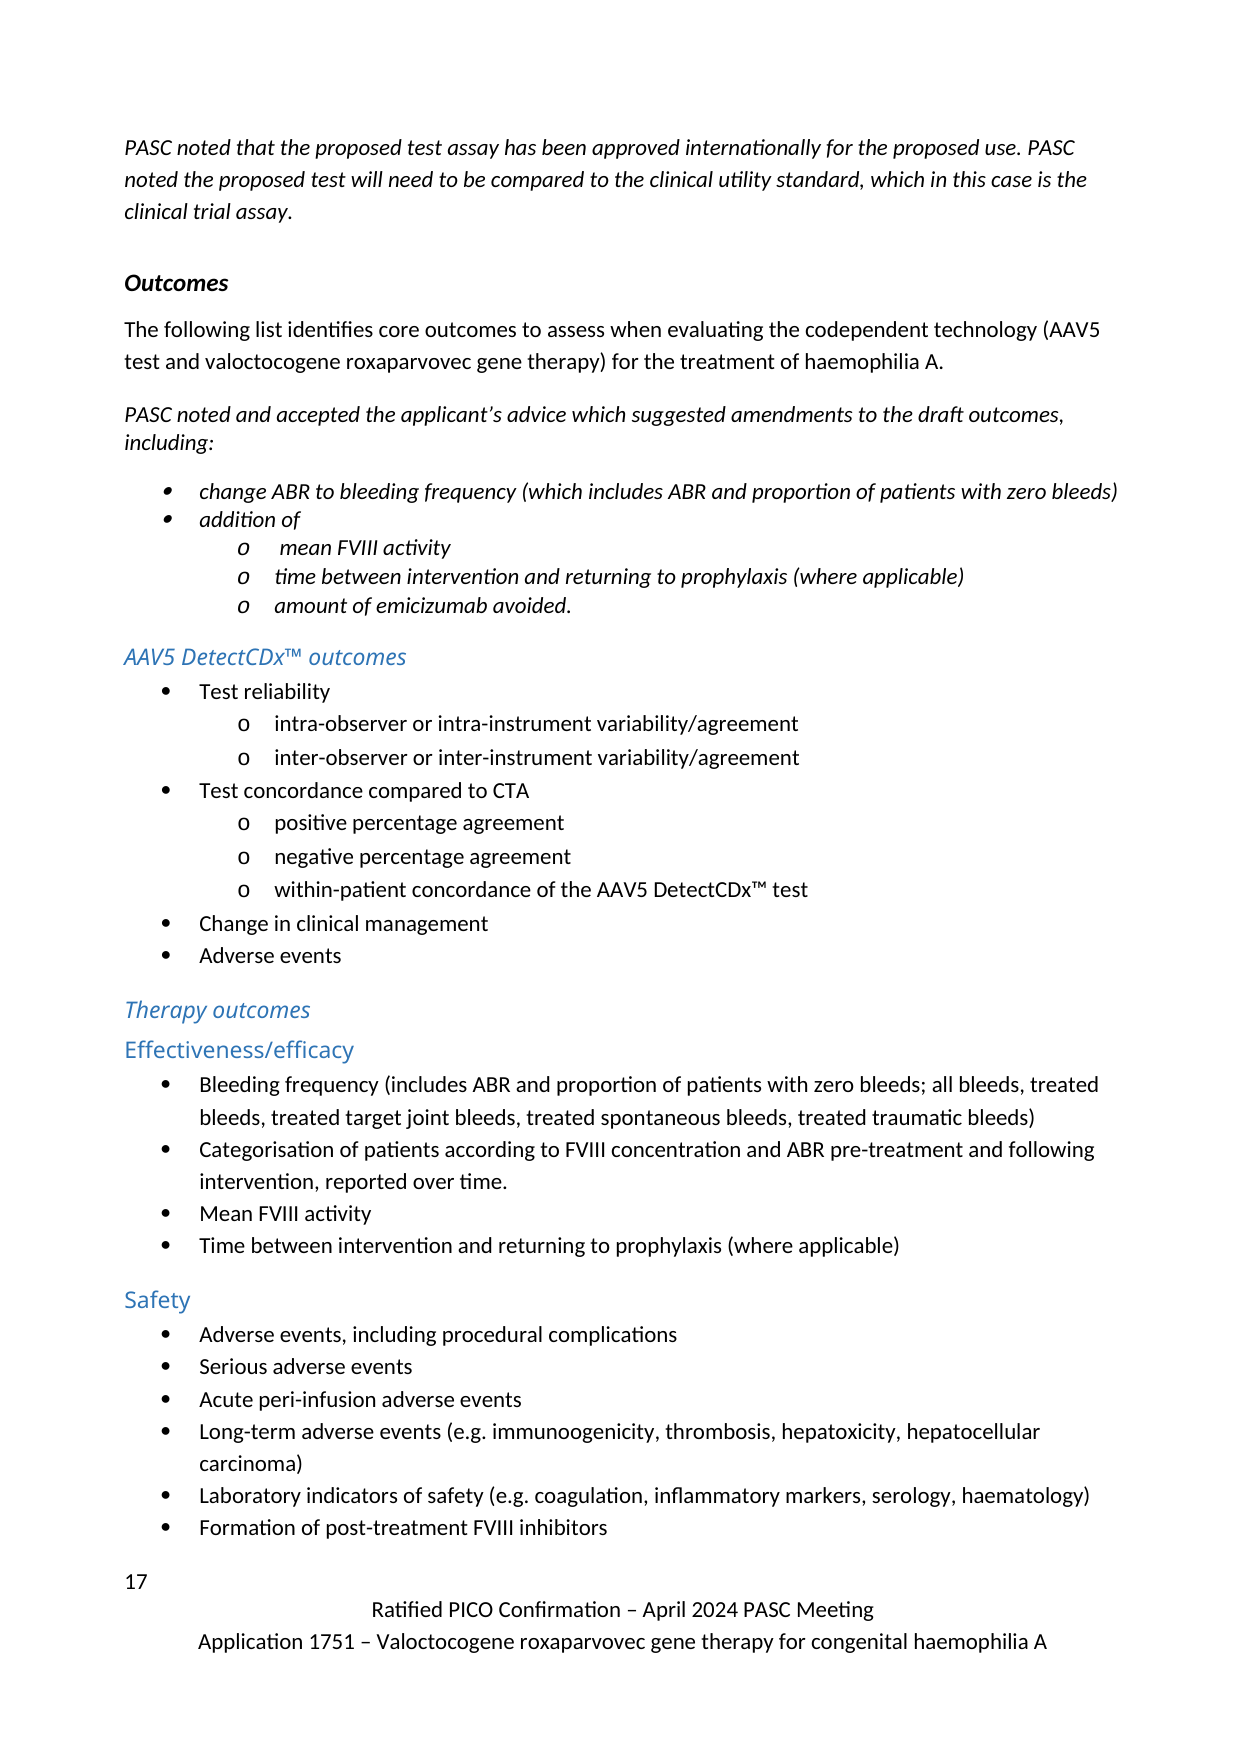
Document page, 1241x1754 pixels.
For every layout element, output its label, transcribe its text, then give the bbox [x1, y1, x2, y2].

subtitle Safety [124, 1284, 1122, 1316]
list inter-observer or inter-instrument variability/agreement [237, 743, 1122, 772]
list Formation of post-treatment FVIII inhibitors [162, 1513, 1122, 1541]
list Laboratory indicators of safety (e.g. coagulation, inflammatory markers, serology, haematology) [162, 1481, 1122, 1509]
list Bleeding frequency (includes ABR and proportion of patients with zero bleeds; all bleeds, treated bleeds, treated target joint bleeds, treated spontaneous bleeds, treated traumatic bleeds) [162, 1070, 1122, 1131]
list Acute peri-infusion adverse events [162, 1385, 1122, 1413]
list Adverse events, including procedural complications [162, 1320, 1122, 1348]
list amount of emicizumab avoided. [237, 591, 1122, 620]
list Test reliability [162, 677, 1122, 705]
subtitle AAV5 DetectCDx™ outcomes [124, 641, 1122, 672]
list Long-term adverse events (e.g. immunoogenicity, thrombosis, hepatoxicity, hepatocellular carcinoma) [162, 1417, 1122, 1477]
list addition of [162, 505, 1122, 533]
subtitle Effectiveness/efficacy [124, 1034, 1122, 1066]
list Time between intervention and returning to prophylaxis (where applicable) [162, 1231, 1122, 1259]
text The following list identifies core outcomes to assess when evaluating the codependent technology (AAV5 test and valoctocogene roxaparvovec gene therapy) for the treatment of haemophilia A. [124, 315, 1122, 375]
list positive percentage agreement [237, 808, 1122, 838]
list Categorisation of patients according to FVIII concentration and ABR pre-treatment and following intervention, reported over time. [162, 1135, 1122, 1195]
list Serious adverse events [162, 1352, 1122, 1381]
list intra-observer or intra-instrument variability/agreement [237, 709, 1122, 738]
list within-patient concordance of the AAV5 DetectCDx™ test [237, 876, 1122, 905]
subtitle Therapy outcomes [124, 994, 1122, 1026]
text PASC noted and accepted the applicant’s advice which suggested amendments to the draft outcomes, including: [124, 400, 1122, 456]
list Change in clinical management [162, 909, 1122, 937]
list time between intervention and returning to prophylaxis (where applicable) [237, 562, 1122, 591]
subtitle Outcomes [124, 267, 1122, 298]
list Mean FVIII activity [162, 1199, 1122, 1227]
list Adverse events [162, 941, 1122, 969]
list change ABR to bleeding frequency (which includes ABR and proportion of patients with zero bleeds) [162, 477, 1122, 505]
list mean FVIII activity [237, 533, 1122, 562]
list negative percentage agreement [237, 842, 1122, 871]
text PASC noted that the proposed test assay has been approved internationally for the proposed use. PASC noted the proposed test will need to be compared to the clinical utility standard, which in this case is the clinical trial assay. [124, 133, 1122, 226]
list Test concordance compared to CTA [162, 776, 1122, 804]
